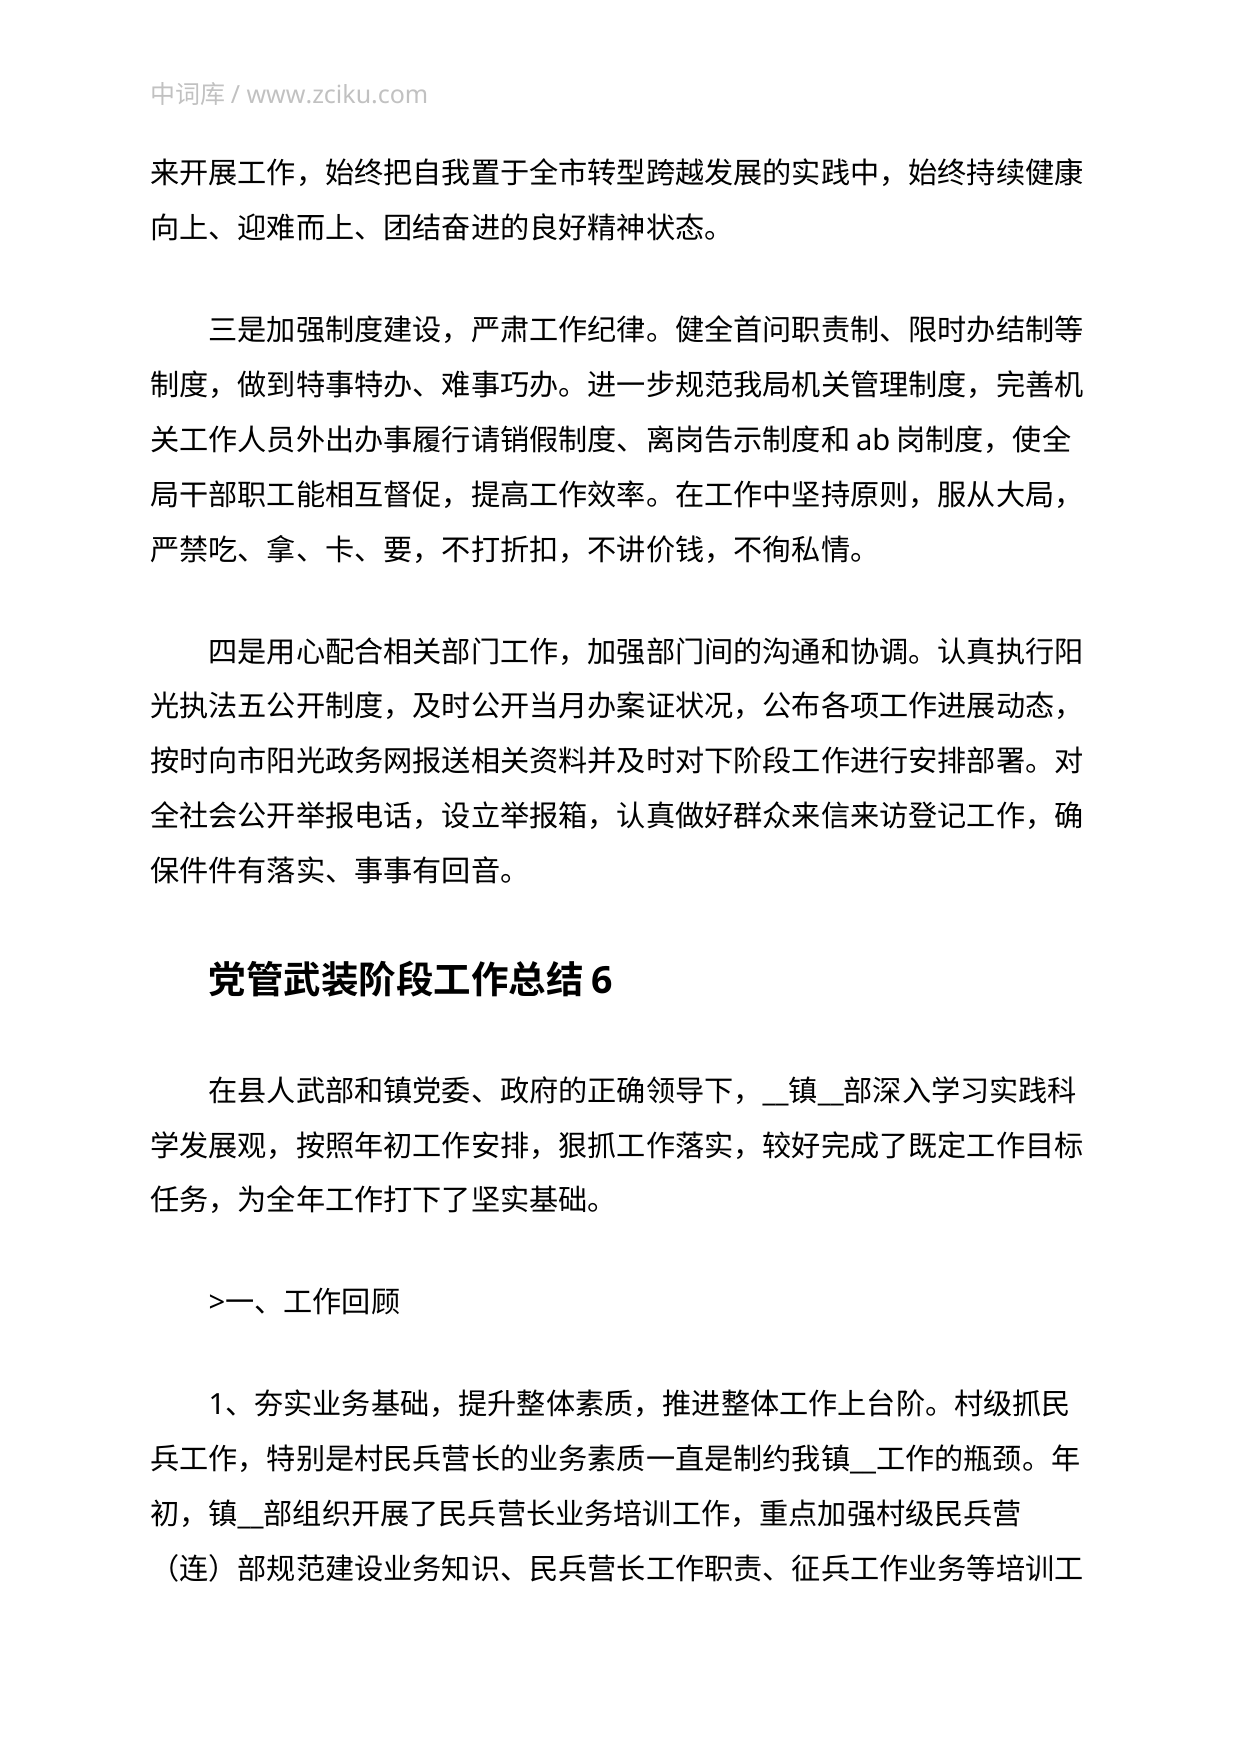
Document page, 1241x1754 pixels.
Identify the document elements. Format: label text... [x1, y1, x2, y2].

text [150, 150, 1090, 247]
text 在县人武部和镇党委、政府的正确领导下，__镇__部深入学习实践科学发展观，按照年初工作安排，狠抓工作落实，较好完成了既定工作目标任务，为全年工作打下了坚实基础。 [150, 1067, 1090, 1219]
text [150, 1381, 1090, 1588]
text 三是加强制度建设，严肃工作纪律。健全首问职责制、限时办结制等制度，做到特事特办、难事巧办。进一步规范我局机关管理制度，完善机关工作人员外出办事履行请销假制度、离岗告示制度和ab岗制度，使全局干部职工能相互督促，提高工作效率。在工作中坚持原则，服从大局，严禁吃、拿、卡、要，不打折扣，不讲价钱，不徇私情。 [150, 307, 1090, 569]
text 四是用心配合相关部门工作，加强部门间的沟通和协调。认真执行阳光执法五公开制度，及时公开当月办案证状况，公布各项工作进展动态，按时向市阳光政务网报送相关资料并及时对下阶段工作进行安排部署。对全社会公开举报电话，设立举报箱，认真做好群众来信来访登记工作，确保件件有落实、事事有回音。 [150, 628, 1090, 890]
text >一、工作回顾 [150, 1279, 1090, 1321]
text 党管武装阶段工作总结6 [150, 949, 1090, 1004]
